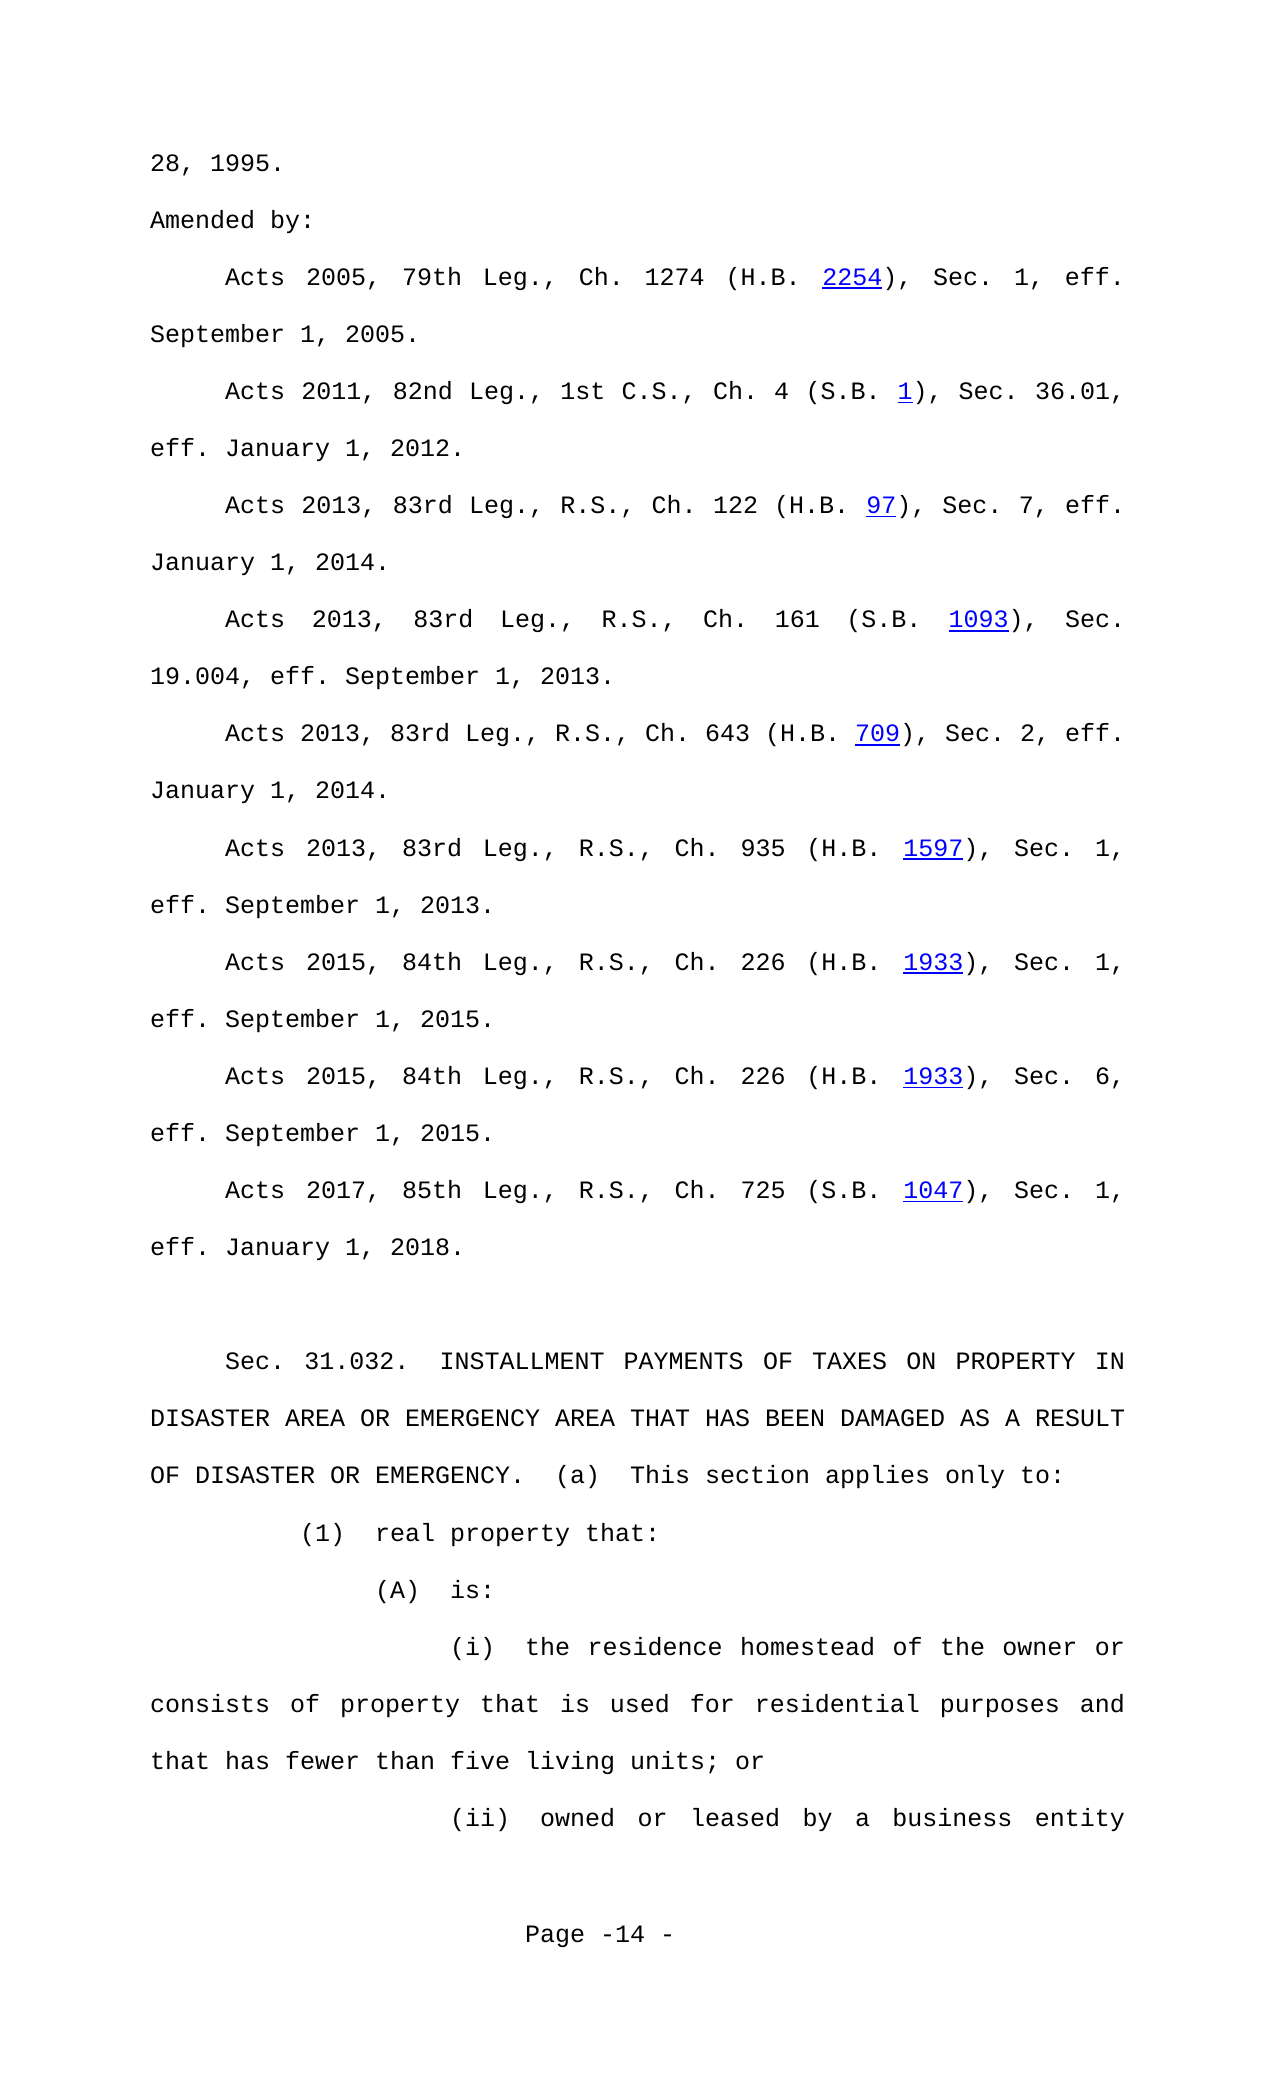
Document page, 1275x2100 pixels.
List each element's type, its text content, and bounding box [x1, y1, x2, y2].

text Acts 2013, 83rd Leg., R.S., Ch. 161 (S.B. 1093), Sec. 19.004, eff. September 1, 2013. [150, 607, 1125, 692]
text Acts 2013, 83rd Leg., R.S., Ch. 643 (H.B. 709), Sec. 2, eff. January 1, 2014. [150, 721, 1125, 806]
text Acts 2013, 83rd Leg., R.S., Ch. 935 (H.B. 1597), Sec. 1, eff. September 1, 2013. [150, 835, 1125, 921]
text (1) real property that: [150, 1520, 1125, 1548]
text Acts 2015, 84th Leg., R.S., Ch. 226 (H.B. 1933), Sec. 6, eff. September 1, 2015. [150, 1063, 1125, 1149]
text Acts 2011, 82nd Leg., 1st C.S., Ch. 4 (S.B. 1), Sec. 36.01, eff. January 1, 2012. [150, 378, 1125, 464]
text Acts 2005, 79th Leg., Ch. 1274 (H.B. 2254), Sec. 1, eff. September 1, 2005. [150, 264, 1125, 350]
text Acts 2017, 85th Leg., R.S., Ch. 725 (S.B. 1047), Sec. 1, eff. January 1, 2018. [150, 1177, 1125, 1263]
text Amended by: [150, 207, 1125, 236]
text (A) is: [150, 1577, 1125, 1606]
text (i) the residence homestead of the owner or consists of property that is used for residential purposes and that has fewer than five living units; or [150, 1634, 1125, 1777]
text Acts 2013, 83rd Leg., R.S., Ch. 122 (H.B. 97), Sec. 7, eff. January 1, 2014. [150, 492, 1125, 578]
text Acts 2015, 84th Leg., R.S., Ch. 226 (H.B. 1933), Sec. 1, eff. September 1, 2015. [150, 949, 1125, 1035]
